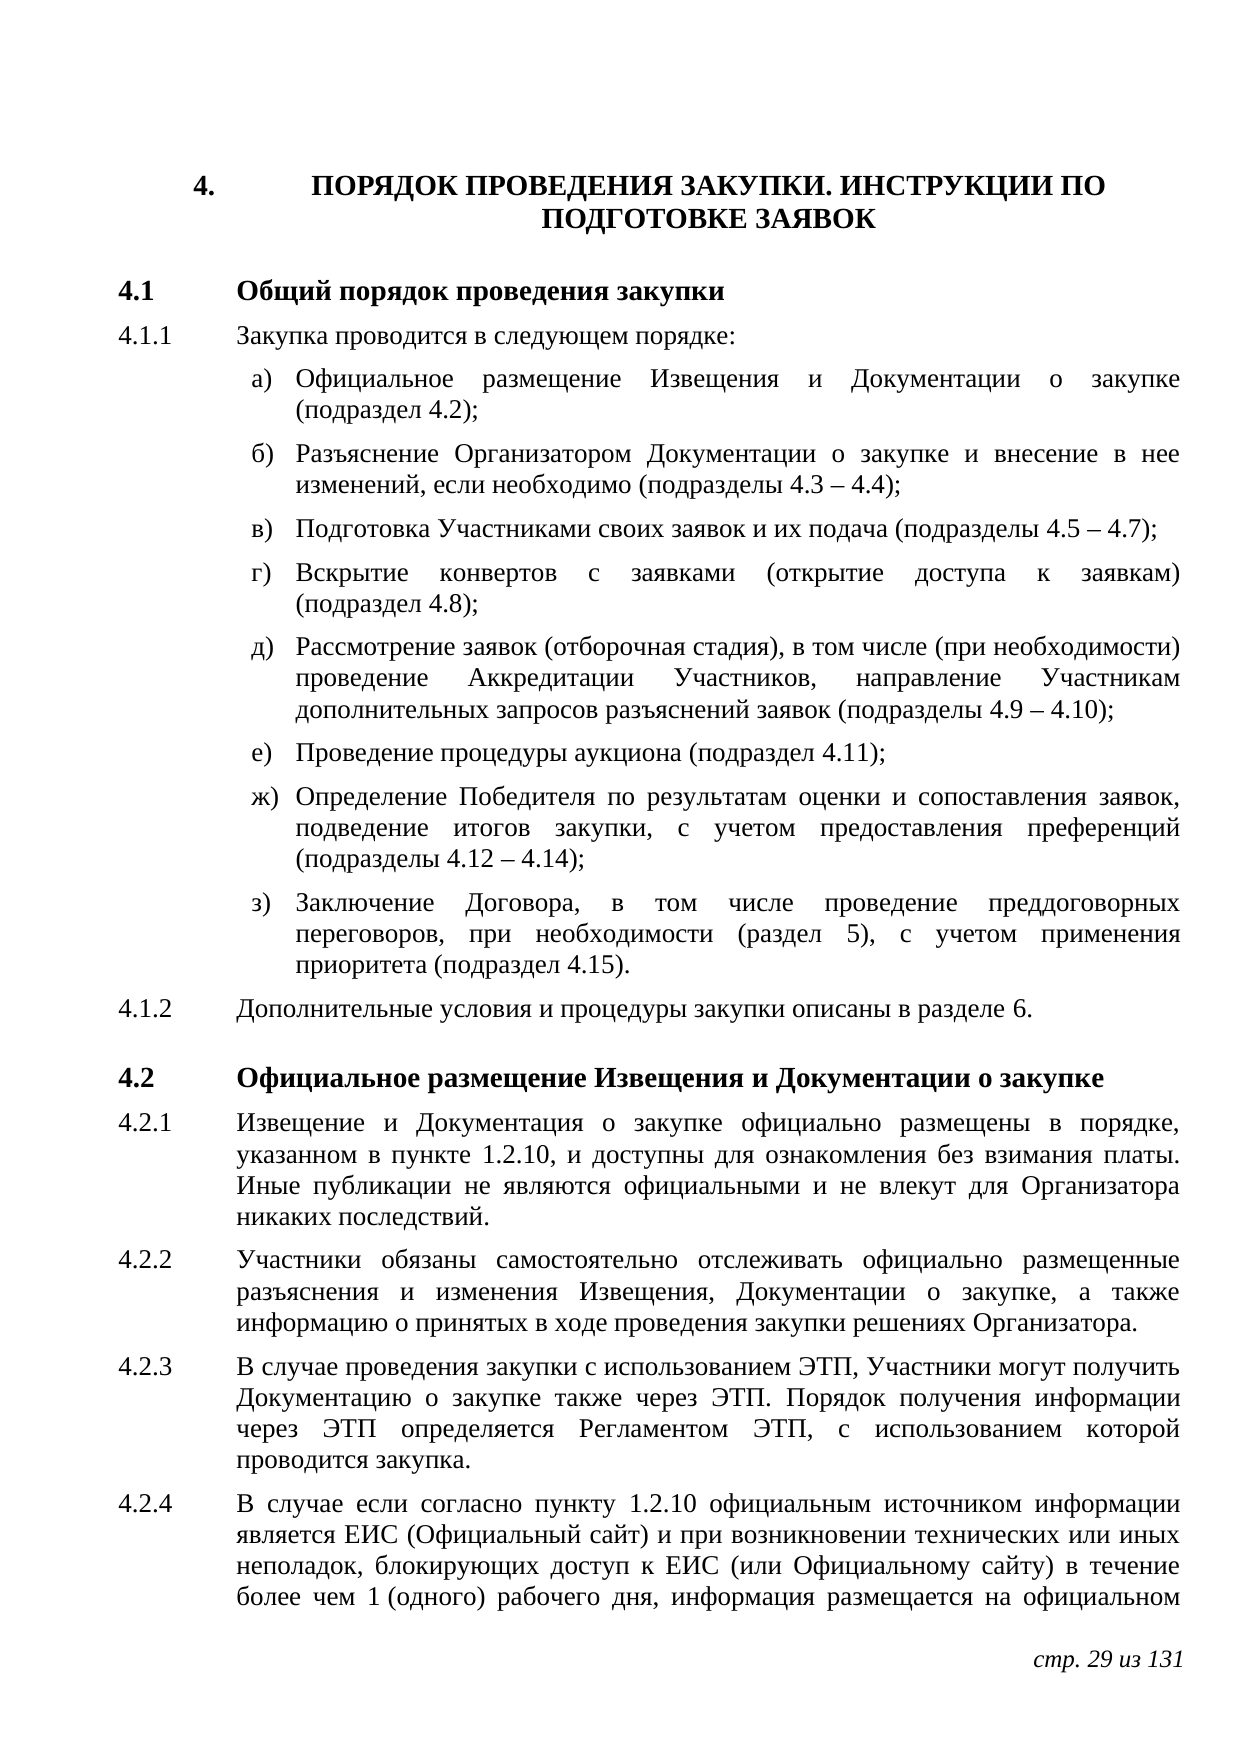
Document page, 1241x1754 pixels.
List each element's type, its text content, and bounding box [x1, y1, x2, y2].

list Вскрытие конвертов с заявками (открытие доступа к заявкам) (подраздел 4.8); [251, 556, 1181, 618]
list Проведение процедуры аукциона (подраздел 4.11); [251, 736, 1181, 767]
list Подготовка Участниками своих заявок и их подача (подразделы 4.5 – 4.7); [251, 512, 1181, 543]
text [118, 1487, 1181, 1611]
text Закупка проводится в следующем порядке: [118, 319, 1181, 350]
subtitle Официальное размещение Извещения и Документации о закупке [118, 1061, 1181, 1094]
list Определение Победителя по результатам оценки и сопоставления заявок, подведение итогов закупки, с учетом предоставления преференций (подразделы 4.12 – 4.14); [251, 780, 1181, 873]
text Извещение и Документация о закупке официально размещены в порядке, указанном в пункте 1.2.10, и доступны для ознакомления без взимания платы. Иные публикации не являются официальными и не влекут для Организатора никаких последствий. [118, 1107, 1181, 1231]
list Заключение Договора, в том числе проведение преддоговорных переговоров, при необходимости (раздел 5), с учетом применения приоритета (подраздел 4.15). [251, 886, 1181, 979]
text Дополнительные условия и процедуры закупки описаны в разделе 6. [118, 992, 1181, 1023]
text В случае проведения закупки с использованием ЭТП, Участники могут получить Документацию о закупке также через ЭТП. Порядок получения информации через ЭТП определяется Регламентом ЭТП, с использованием которой проводится закупка. [118, 1349, 1181, 1474]
subtitle Общий порядок проведения закупки [118, 273, 1181, 306]
subtitle ПОРЯДОК ПРОВЕДЕНИЯ ЗАКУПКИ. ИНСТРУКЦИИ ПО ПОДГОТОВКЕ ЗАЯВОК [118, 168, 1181, 235]
list Рассмотрение заявок (отборочная стадия), в том числе (при необходимости) проведение Аккредитации Участников, направление Участникам дополнительных запросов разъяснений заявок (подразделы 4.9 – 4.10); [251, 630, 1181, 724]
list Разъяснение Организатором Документации о закупке и внесение в нее изменений, если необходимо (подразделы 4.3 – 4.4); [251, 437, 1181, 499]
list Официальное размещение Извещения и Документации о закупке (подраздел 4.2); [251, 362, 1181, 425]
text Участники обязаны самостоятельно отслеживать официально размещенные разъяснения и изменения Извещения, Документации о закупке, а также информацию о принятых в ходе проведения закупки решениях Организатора. [118, 1244, 1181, 1337]
